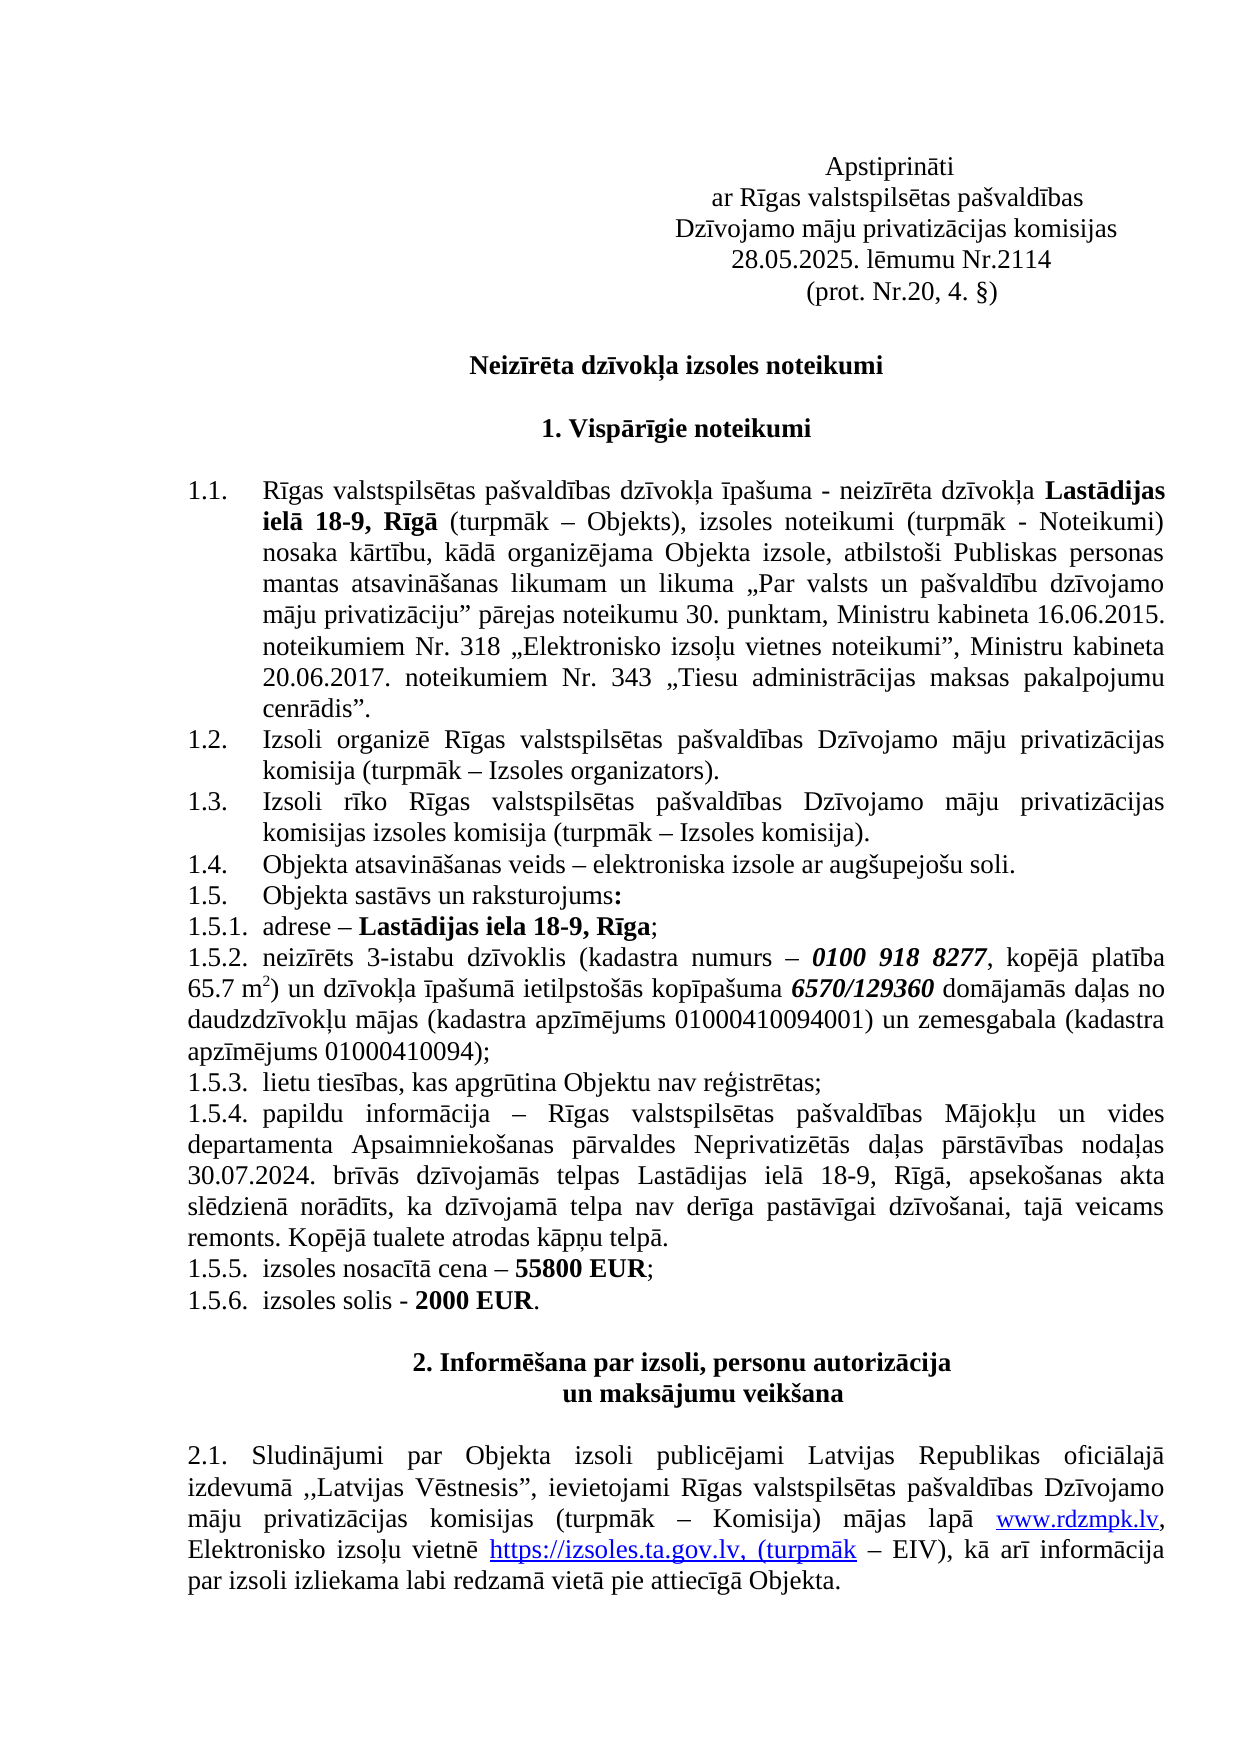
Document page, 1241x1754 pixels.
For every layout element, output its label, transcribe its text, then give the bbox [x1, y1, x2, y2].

list Izsoli organizē Rīgas valstspilsētas pašvaldības Dzīvojamo māju privatizācijas komisija (turpmāk – Izsoles organizators). [187, 723, 1165, 785]
list Rīgas valstspilsētas pašvaldības dzīvokļa īpašuma - neizīrēta dzīvokļa Lastādijas ielā 18-9, Rīgā (turpmāk – Objekts), izsoles noteikumi (turpmāk - Noteikumi) nosaka kārtību, kādā organizējama Objekta izsole, atbilstoši Publiskas personas mantas atsavināšanas likumam un likuma „Par valsts un pašvaldību dzīvojamo māju privatizāciju” pārejas noteikumu 30. punktam, Ministru kabineta 16.06.2015. noteikumiem Nr. 318 „Elektronisko izsoļu vietnes noteikumi”, Ministru kabineta 20.06.2017. noteikumiem Nr. 343 „Tiesu administrācijas maksas pakalpojumu cenrādis”. [187, 474, 1165, 723]
text 1.4. Objekta atsavināšanas veids – elektroniska izsole ar augšupejošu soli. [187, 848, 1165, 879]
text 28.05.2025. lēmumu Nr.2114 [656, 243, 1165, 274]
text 1.5.4. papildu informācija – Rīgas valstspilsētas pašvaldības Mājokļu un vides departamenta Apsaimniekošanas pārvaldes Neprivatizētās daļas pārstāvības nodaļas 30.07.2024. brīvās dzīvojamās telpas Lastādijas ielā 18-9, Rīgā, apsekošanas akta slēdzienā norādīts, ka dzīvojamā telpa nav derīga pastāvīgai dzīvošanai, tajā veicams remonts. Kopējā tualete atrodas kāpņu telpā. [187, 1097, 1165, 1253]
text 1.5.1. adrese – Lastādijas iela 18-9, Rīga; [187, 910, 1165, 941]
text 1.5.5. izsoles nosacītā cena – 55800 EUR; [187, 1253, 1165, 1284]
text 2.1. Sludinājumi par Objekta izsoli publicējami Latvijas Republikas oficiālajā izdevumā ,,Latvijas Vēstnesis”, ievietojami Rīgas valstspilsētas pašvaldības Dzīvojamo māju privatizācijas komisijas (turpmāk – Komisija) mājas lapā www.rdzmpk.lv, Elektronisko izsoļu vietnē https://izsoles.ta.gov.lv, (turpmāk – EIV), kā arī informācija par izsoli izliekama labi redzamā vietā pie attiecīgā Objekta. [187, 1439, 1165, 1595]
text (prot. Nr.20, 4. §) [731, 274, 1165, 306]
list Izsoli rīko Rīgas valstspilsētas pašvaldības Dzīvojamo māju privatizācijas komisijas izsoles komisija (turpmāk – Izsoles komisija). [187, 785, 1165, 848]
text Dzīvojamo māju privatizācijas komisijas [600, 212, 1165, 243]
text 1.5.2. neizīrēts 3-istabu dzīvoklis (kadastra numurs – 0100 918 8277, kopējā platība 65.7 m2) un dzīvokļa īpašumā ietilpstošās kopīpašuma 6570/129360 domājamās daļas no daudzdzīvokļu mājas (kadastra apzīmējums 01000410094001) un zemesgabala (kadastra apzīmējums 01000410094); [187, 941, 1165, 1066]
list 2. Informēšana par izsoli, personu autorizācija [384, 1346, 1165, 1377]
title 1. Vispārīgie noteikumi [187, 412, 1165, 443]
text 1.5.6. izsoles solis - 2000 EUR. [187, 1284, 1165, 1315]
title Neizīrēta dzīvokļa izsoles noteikumi [187, 349, 1165, 381]
text un maksājumu veikšana [487, 1377, 1165, 1408]
text ar Rīgas valstspilsētas pašvaldības [562, 181, 1165, 212]
text 1.5. Objekta sastāvs un raksturojums: [187, 879, 1165, 910]
text Apstiprināti [825, 150, 1165, 181]
text 1.5.3. lietu tiesības, kas apgrūtina Objektu nav reģistrētas; [187, 1066, 1165, 1097]
